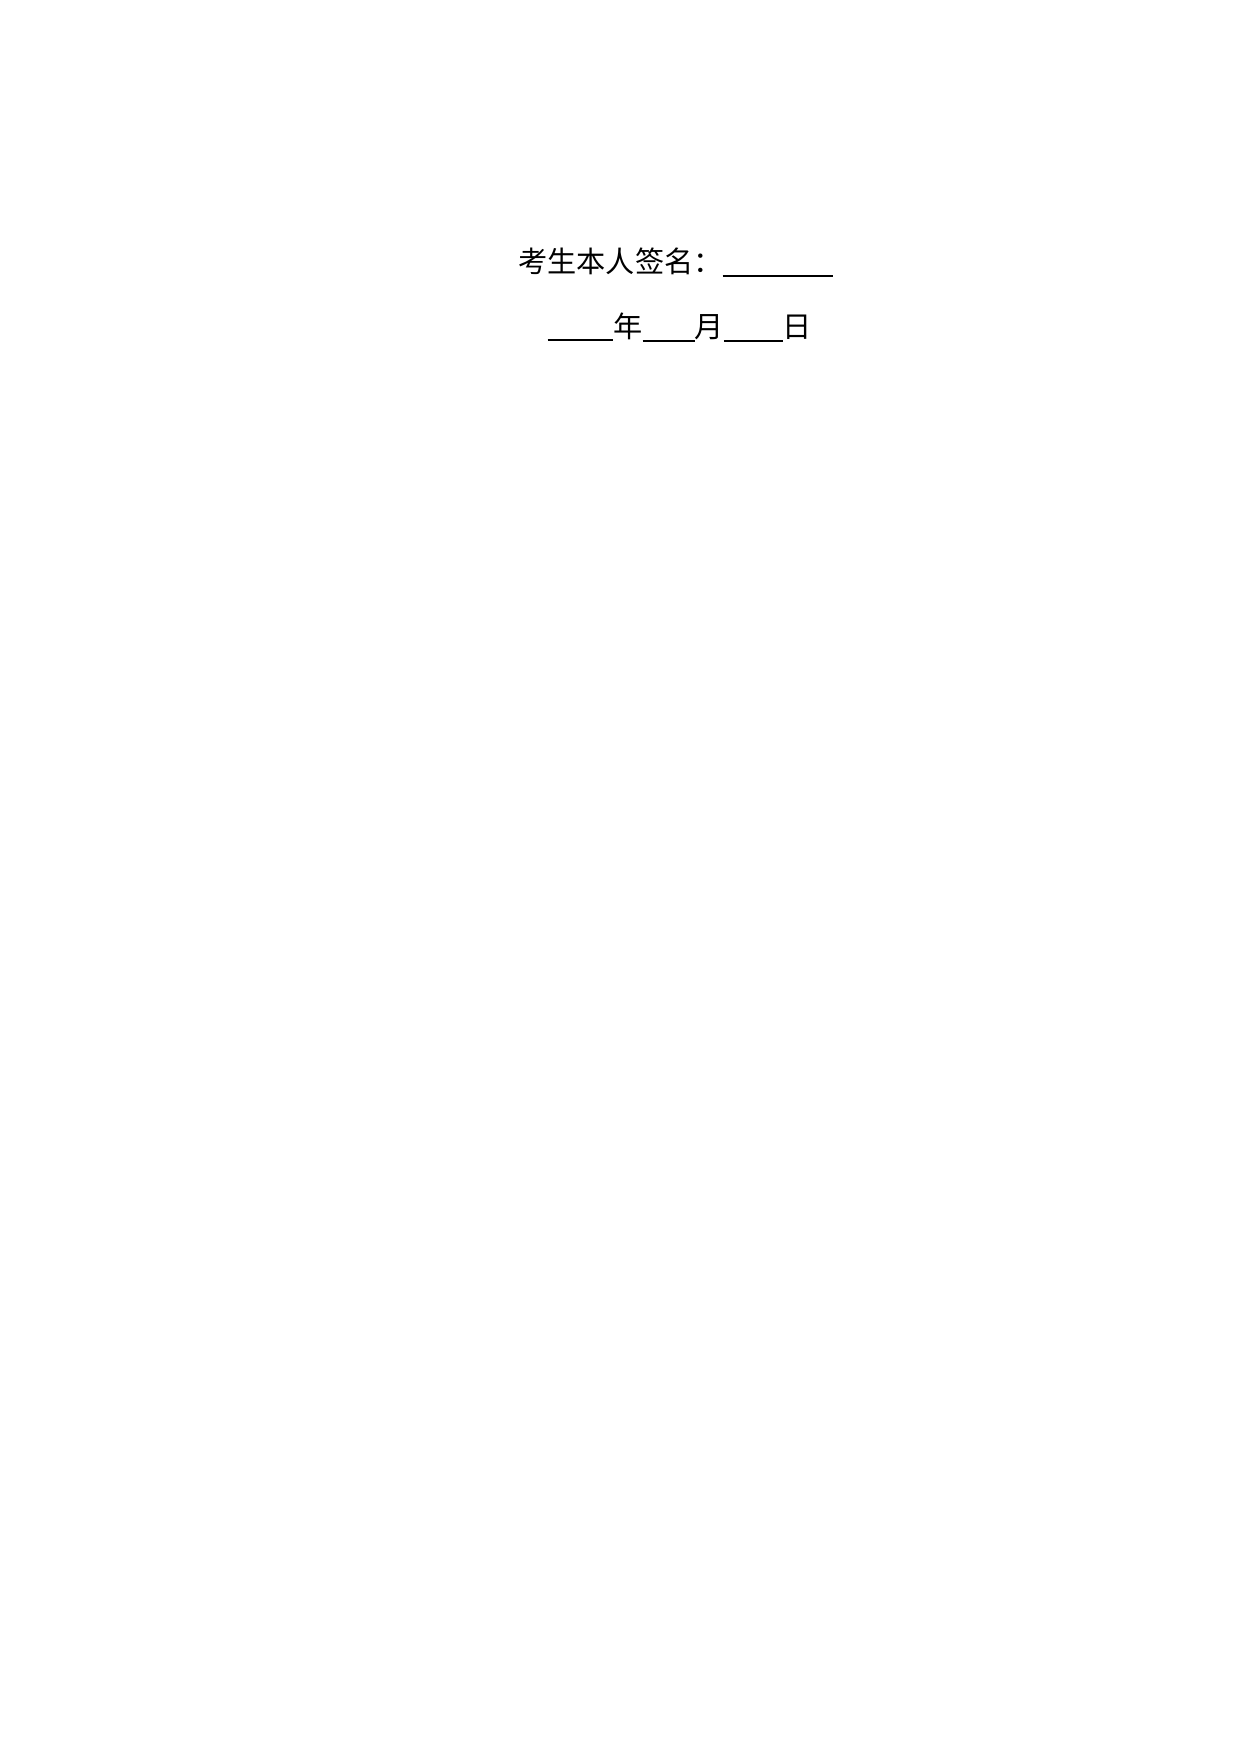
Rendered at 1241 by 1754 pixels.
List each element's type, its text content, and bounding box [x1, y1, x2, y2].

text 考生本人签名： [187, 227, 1053, 292]
text 年 月 日 [187, 292, 1053, 357]
